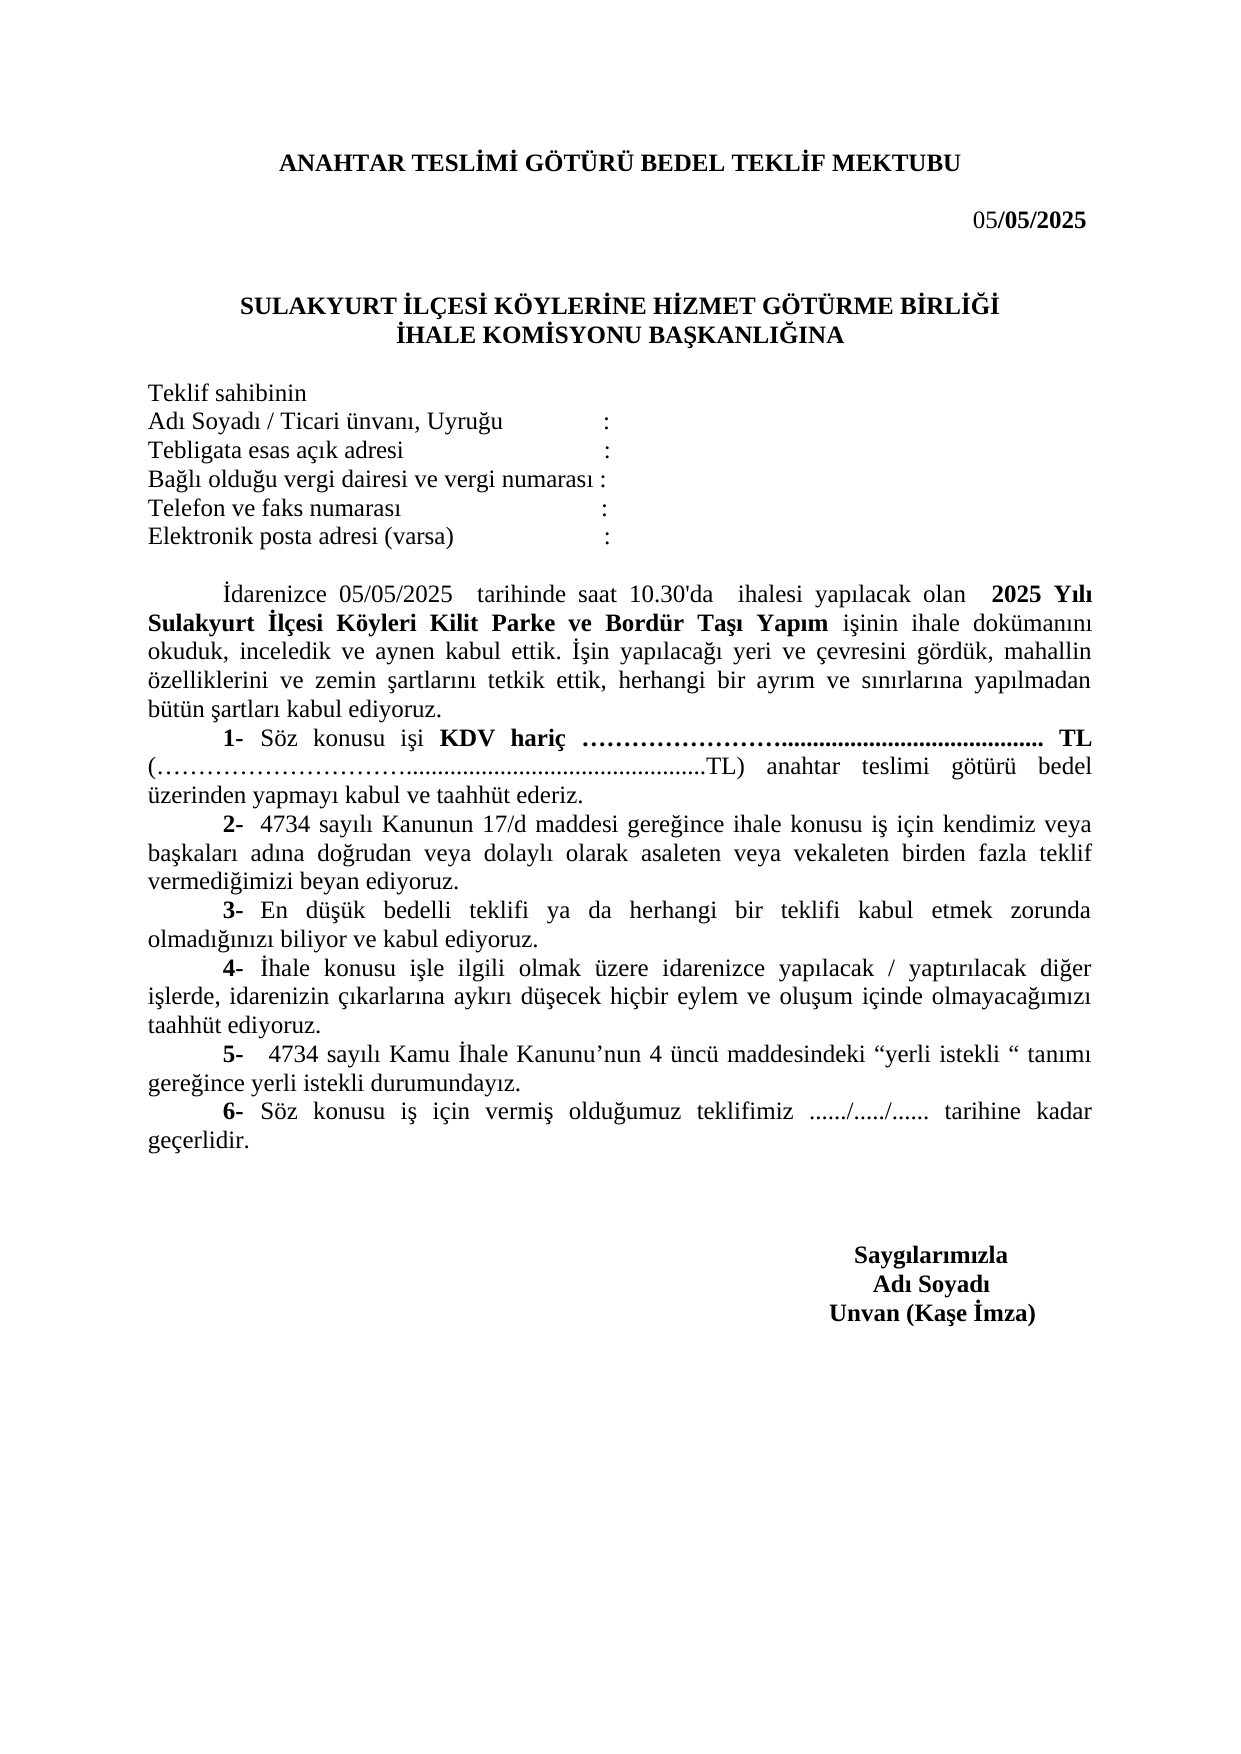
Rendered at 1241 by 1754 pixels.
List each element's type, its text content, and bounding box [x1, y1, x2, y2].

text Bağlı olduğu vergi dairesi ve vergi numarası : [148, 464, 1093, 493]
text İHALE KOMİSYONU BAŞKANLIĞINA [148, 320, 1093, 349]
text Tebligata esas açık adresi : [148, 435, 1093, 464]
text Elektronik posta adresi (varsa) : [148, 521, 1093, 550]
text Teklif sahibinin [148, 378, 1093, 406]
text SULAKYURT İLÇESİ KÖYLERİNE HİZMET GÖTÜRME BİRLİĞİ [148, 291, 1093, 320]
list Söz konusu işi KDV hariç …………………….......................................... TL (…………………………................................................TL) anahtar teslimi götürü bedel üzerinden yapmayı kabul ve taahhüt ederiz. [148, 723, 1093, 809]
text İdarenizce 05/05/2025 tarihinde saat 10.30'da ihalesi yapılacak olan 2025 Yılı Sulakyurt İlçesi Köyleri Kilit Parke ve Bordür Taşı Yapım işinin ihale dokümanını okuduk, inceledik ve aynen kabul ettik. İşin yapılacağı yeri ve çevresini gördük, mahallin özelliklerini ve zemin şartlarını tetkik ettik, herhangi bir ayrım ve sınırlarına yapılmadan bütün şartları kabul ediyoruz. [148, 579, 1093, 723]
text Adı Soyadı [148, 1269, 1093, 1298]
list 4734 sayılı Kanunun 17/d maddesi gereğince ihale konusu iş için kendimiz veya başkaları adına doğrudan veya dolaylı olarak asaleten veya vekaleten birden fazla teklif vermediğimizi beyan ediyoruz. [148, 809, 1093, 895]
list En düşük bedelli teklifi ya da herhangi bir teklifi kabul etmek zorunda olmadığınızı biliyor ve kabul ediyoruz. [148, 895, 1093, 953]
text Adı Soyadı / Ticari ünvanı, Uyruğu : [148, 406, 1093, 435]
list İhale konusu işle ilgili olmak üzere idarenizce yapılacak / yaptırılacak diğer işlerde, idarenizin çıkarlarına aykırı düşecek hiçbir eylem ve oluşum içinde olmayacağımızı taahhüt ediyoruz. [148, 953, 1093, 1039]
text Saygılarımızla [148, 1240, 1093, 1269]
text Telefon ve faks numarası : [148, 493, 1093, 521]
list Söz konusu iş için vermiş olduğumuz teklifimiz ....../...../...... tarihine kadar geçerlidir. [148, 1096, 1093, 1154]
text 05/05/2025 [148, 205, 1093, 234]
text Unvan (Kaşe İmza) [148, 1298, 1093, 1326]
list 4734 sayılı Kamu İhale Kanunu’nun 4 üncü maddesindeki “yerli istekli “ tanımı gereğince yerli istekli durumundayız. [148, 1039, 1093, 1096]
text ANAHTAR TESLİMİ GÖTÜRÜ BEDEL TEKLİF MEKTUBU [148, 148, 1093, 176]
